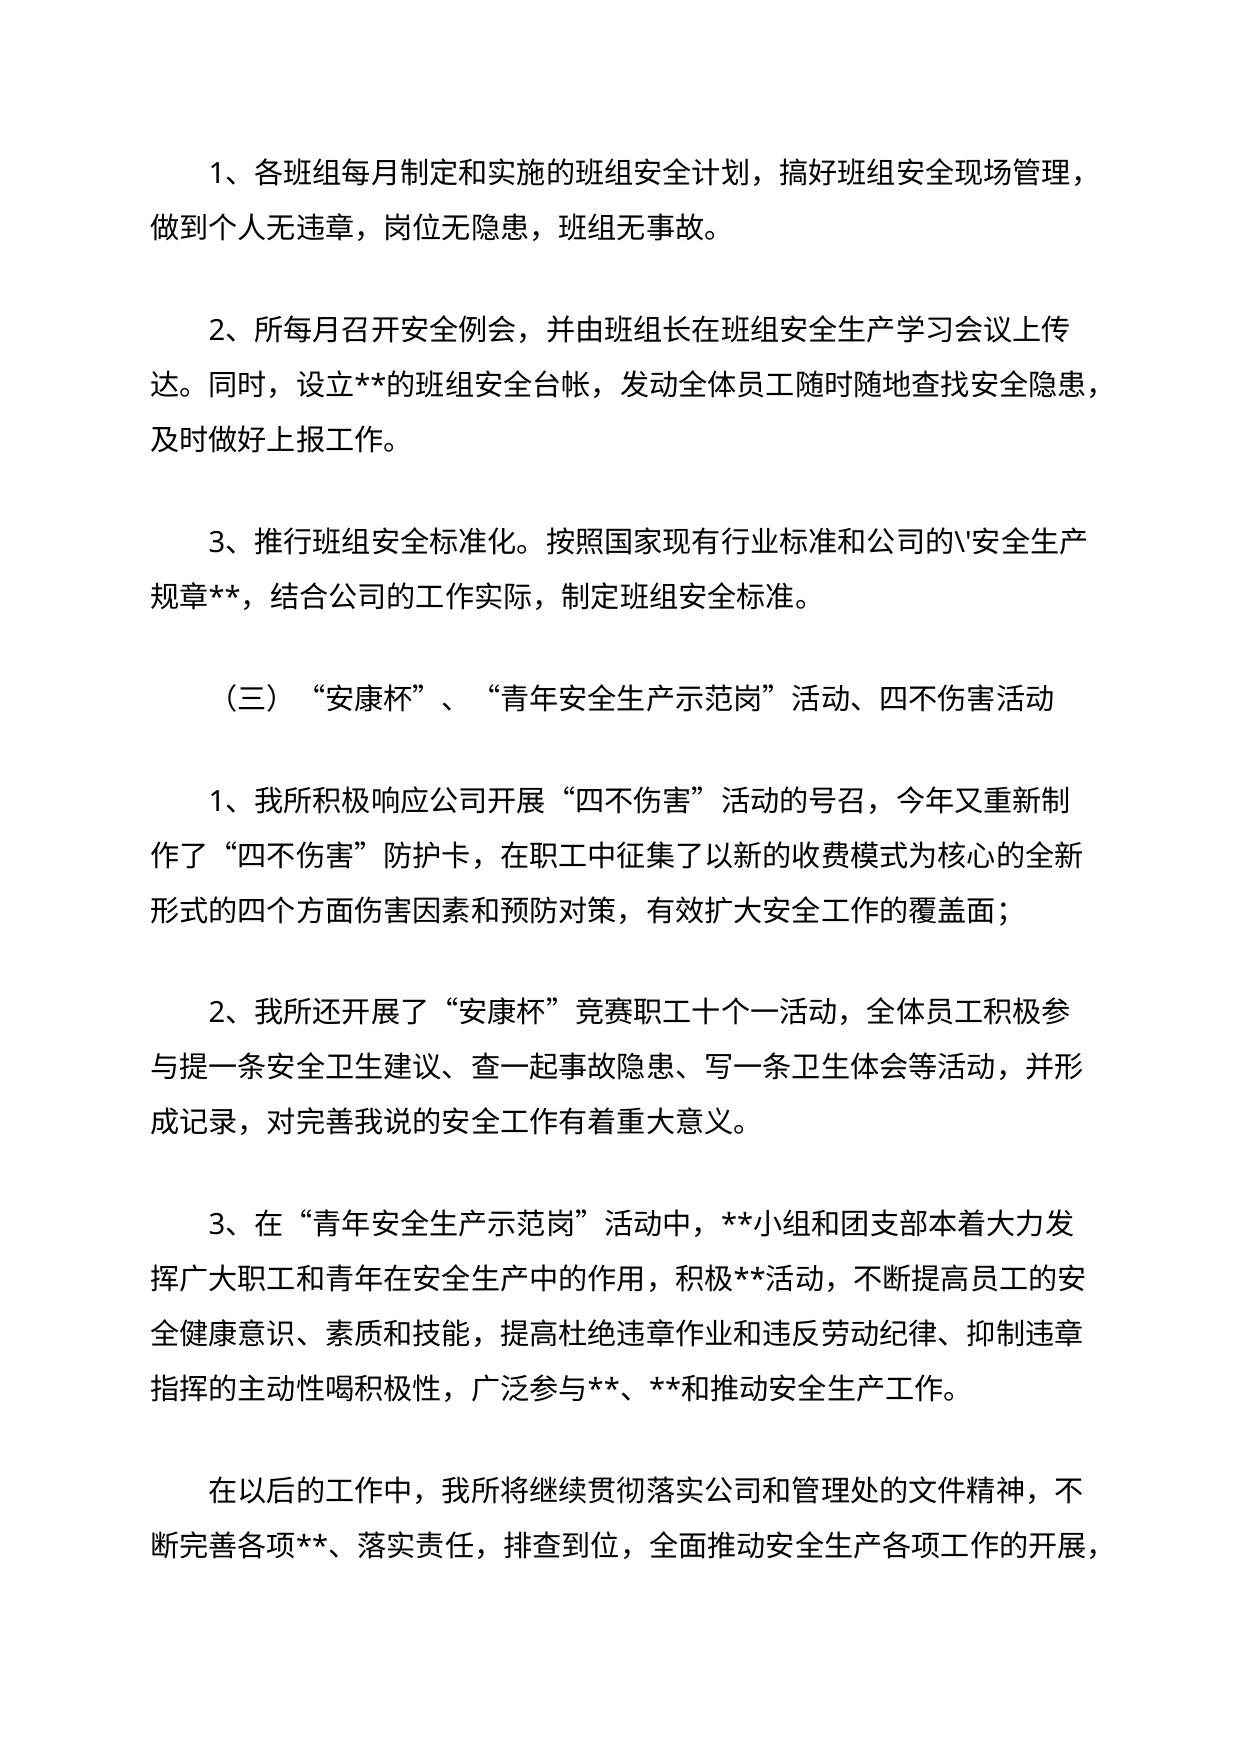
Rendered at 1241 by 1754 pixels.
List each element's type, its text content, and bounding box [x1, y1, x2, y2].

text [150, 1467, 1090, 1565]
text （三）“安康杯”、“青年安全生产示范岗”活动、四不伤害活动 [150, 676, 1090, 718]
text 3、推行班组安全标准化。按照国家现有行业标准和公司的\'安全生产规章**，结合公司的工作实际，制定班组安全标准。 [150, 518, 1090, 616]
text 2、我所还开展了“安康杯”竞赛职工十个一活动，全体员工积极参与提一条安全卫生建议、查一起事故隐患、写一条卫生体会等活动，并形成记录，对完善我说的安全工作有着重大意义。 [150, 989, 1090, 1141]
text 1、各班组每月制定和实施的班组安全计划，搞好班组安全现场管理，做到个人无违章，岗位无隐患，班组无事故。 [150, 150, 1090, 247]
text 3、在“青年安全生产示范岗”活动中，**小组和团支部本着大力发挥广大职工和青年在安全生产中的作用，积极**活动，不断提高员工的安全健康意识、素质和技能，提高杜绝违章作业和违反劳动纪律、抑制违章指挥的主动性喝积极性，广泛参与**、**和推动安全生产工作。 [150, 1201, 1090, 1408]
text 1、我所积极响应公司开展“四不伤害”活动的号召，今年又重新制作了“四不伤害”防护卡，在职工中征集了以新的收费模式为核心的全新形式的四个方面伤害因素和预防对策，有效扩大安全工作的覆盖面； [150, 777, 1090, 929]
text 2、所每月召开安全例会，并由班组长在班组安全生产学习会议上传达。同时，设立**的班组安全台帐，发动全体员工随时随地查找安全隐患，及时做好上报工作。 [150, 307, 1090, 459]
